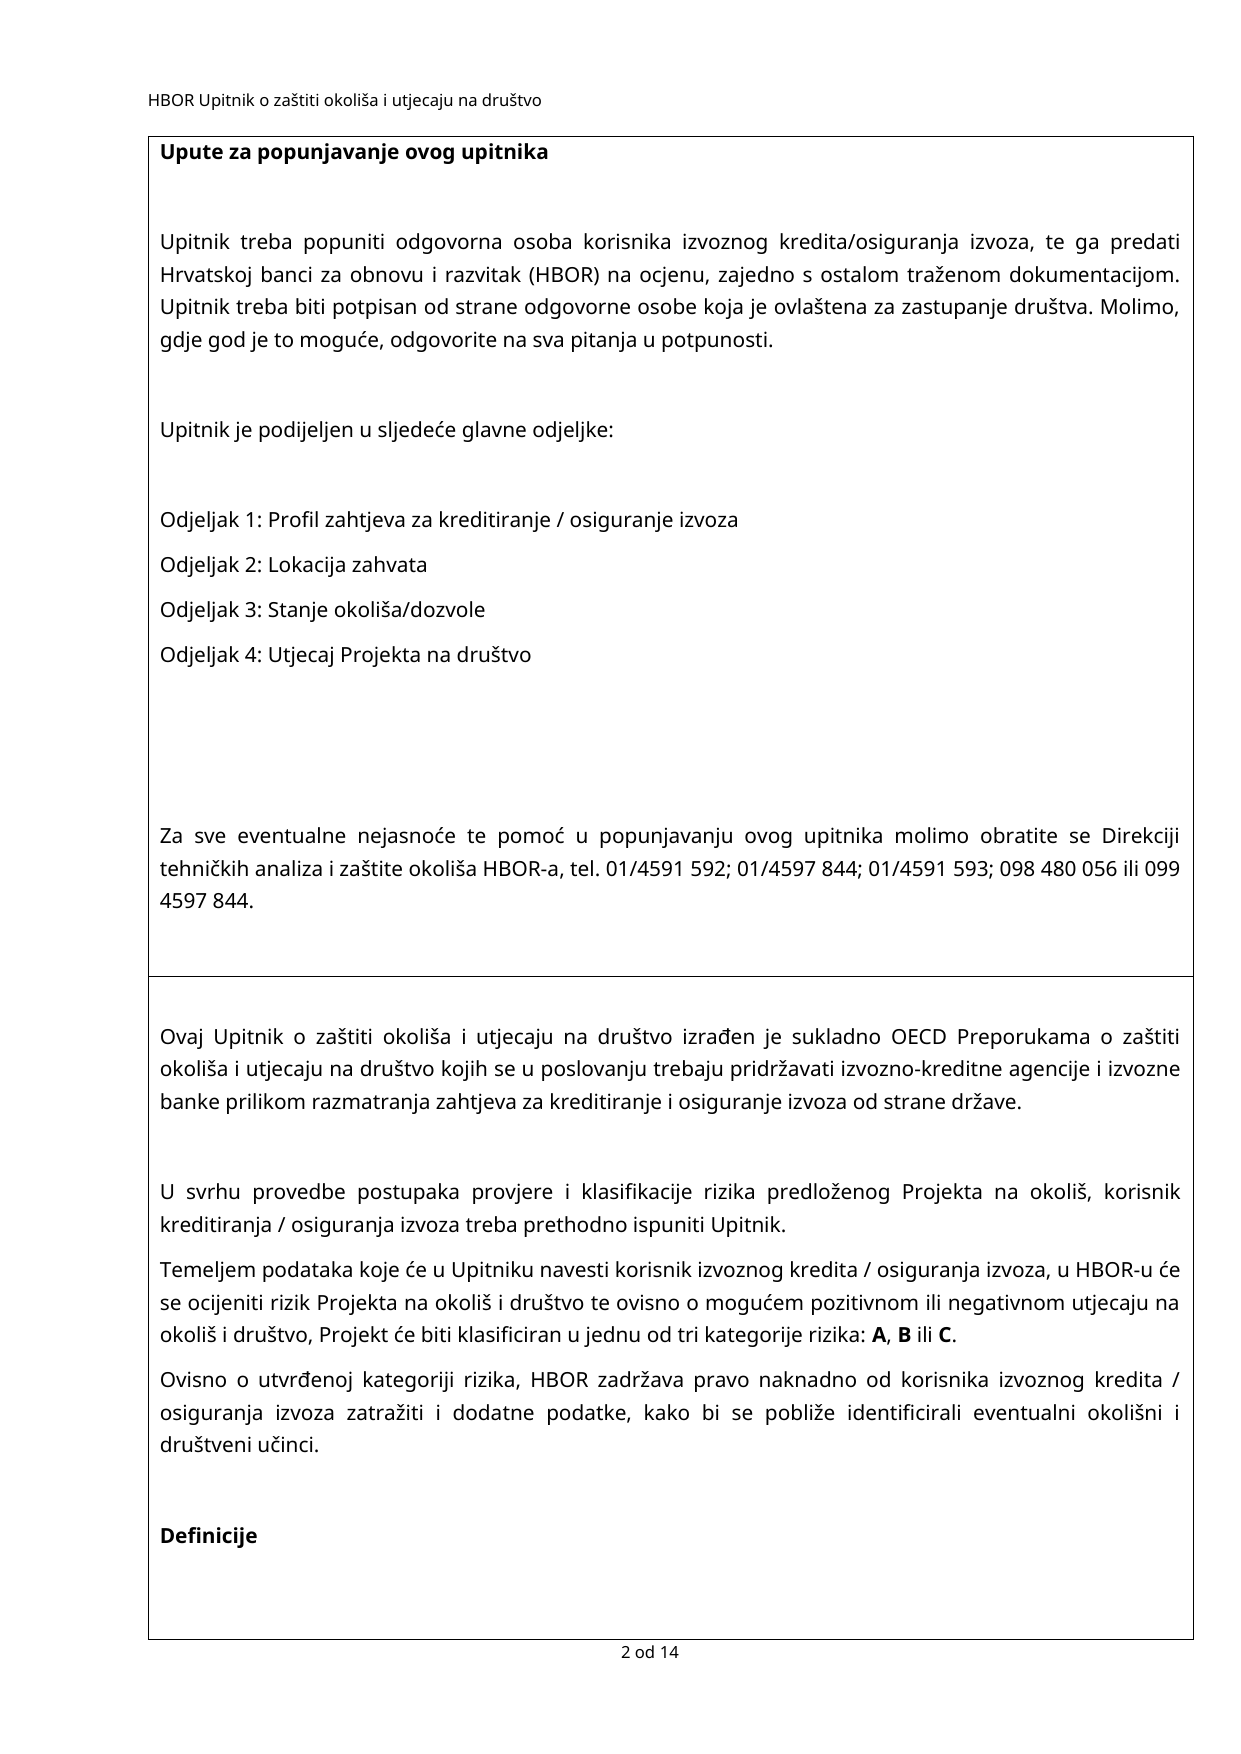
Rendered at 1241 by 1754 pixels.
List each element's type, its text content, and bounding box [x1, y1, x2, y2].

table_cell Upute za popunjavanje ovog upitnika Upitnik treba popuniti odgovorna osoba korisnika izvoznog kredita/osiguranja izvoza, te ga predati Hrvatskoj banci za obnovu i razvitak (HBOR) na ocjenu, zajedno s ostalom traženom dokumentacijom. Upitnik treba biti potpisan od strane odgovorne osobe koja je ovlaštena za zastupanje društva. Molimo, gdje god je to moguće, odgovorite na sva pitanja u potpunosti. Upitnik je podijeljen u sljedeće glavne odjeljke: Odjeljak 1: Profil zahtjeva za kreditiranje / osiguranje izvoza Odjeljak 2: Lokacija zahvata Odjeljak 3: Stanje okoliša/dozvole Odjeljak 4: Utjecaj Projekta na društvo Za sve eventualne nejasnoće te pomoć u popunjavanju ovog upitnika molimo obratite se Direkciji tehničkih analiza i zaštite okoliša HBOR-a, tel. 01/4591 592; 01/4597 844; 01/4591 593; 098 480 056 ili 099 4597 844. [149, 137, 1193, 976]
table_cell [149, 977, 1193, 1639]
